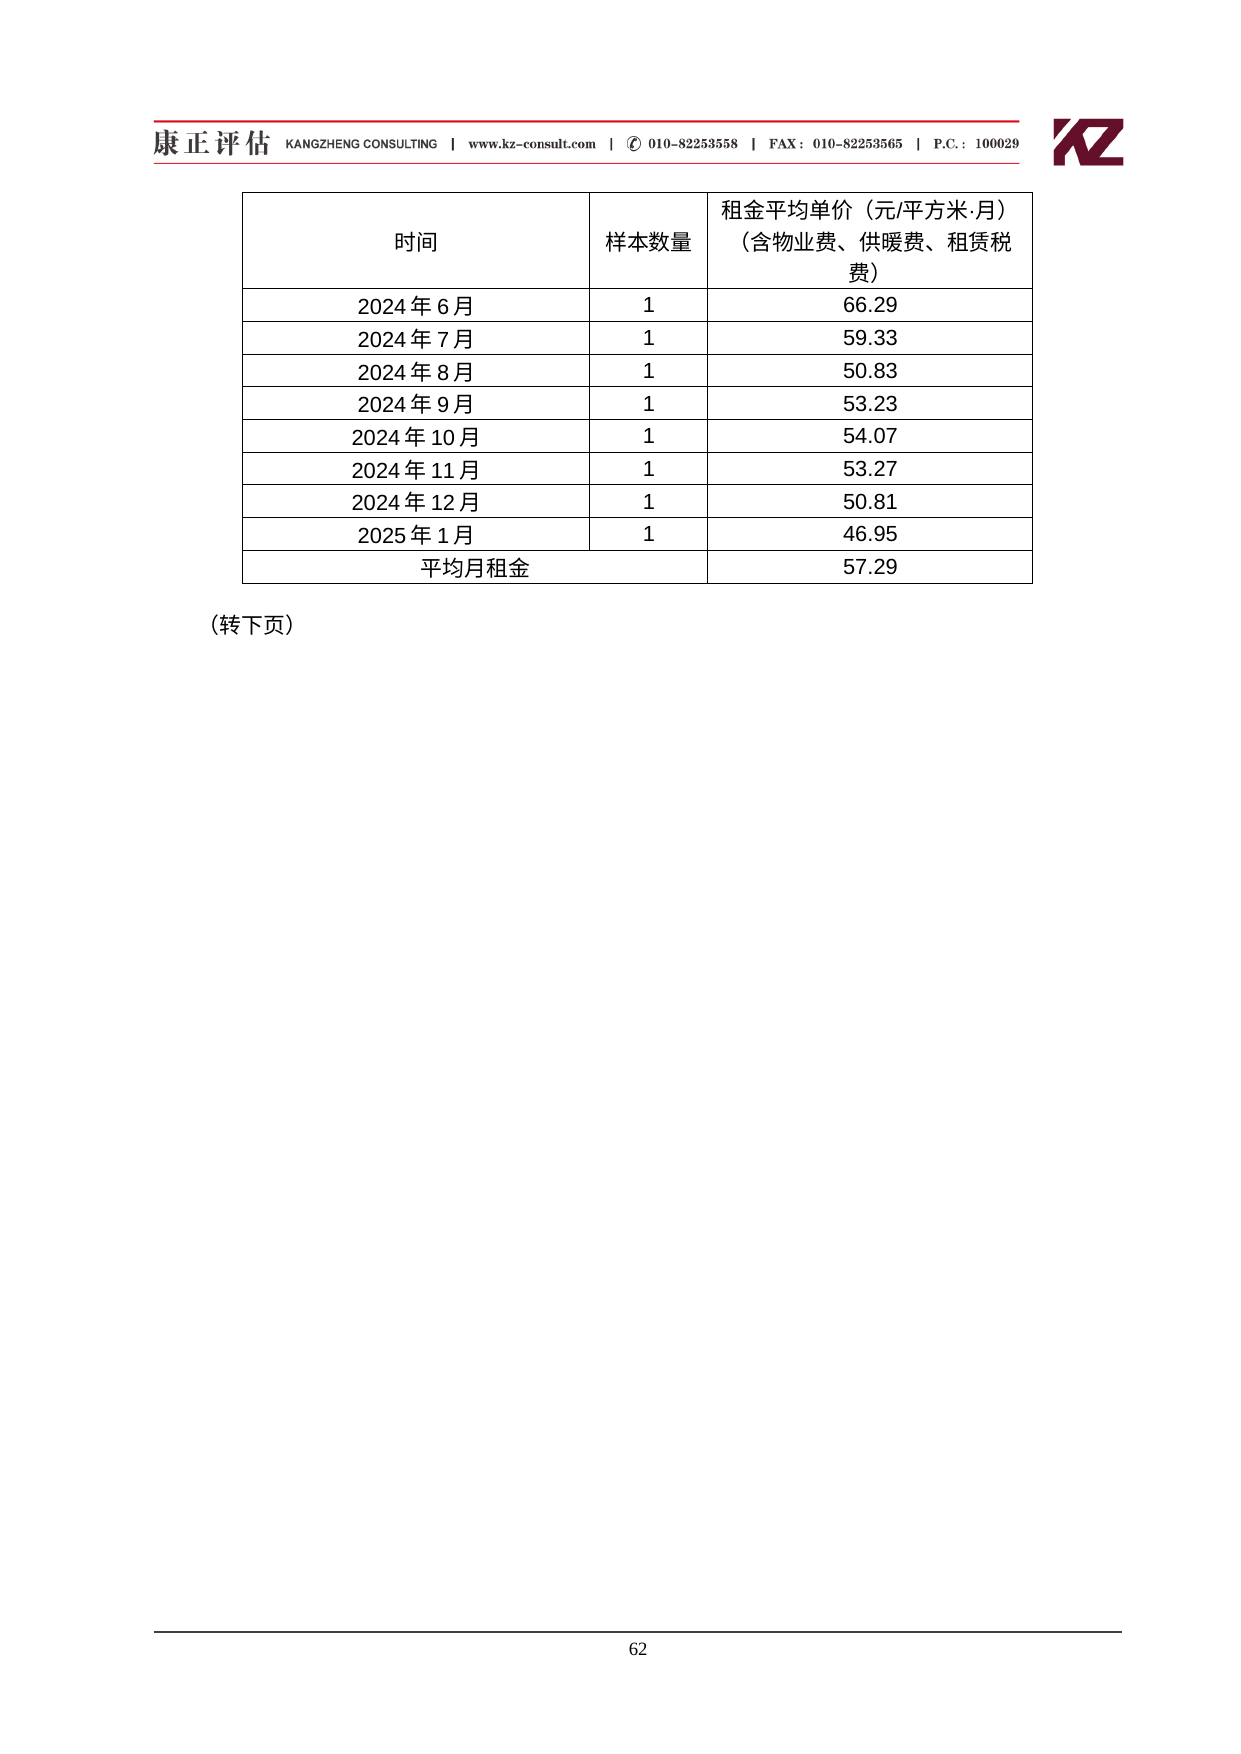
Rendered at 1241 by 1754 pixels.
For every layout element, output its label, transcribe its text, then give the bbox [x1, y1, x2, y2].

table_cell 1 [590, 485, 707, 517]
table_cell 1 [590, 387, 707, 419]
picture [153, 118, 1124, 166]
table_cell 1 [590, 453, 707, 484]
table_cell 59.33 [708, 322, 1032, 353]
table_cell 57.29 [708, 551, 1032, 582]
table_cell 46.95 [708, 518, 1032, 550]
table_cell 50.83 [708, 355, 1032, 386]
table_header 样本数量 [590, 193, 707, 288]
table_cell 1 [590, 518, 707, 550]
table_cell 66.29 [708, 289, 1032, 321]
table_cell 50.81 [708, 485, 1032, 517]
table_cell 2024年8月 [243, 355, 589, 386]
table_cell 2024年12月 [243, 485, 589, 517]
table_cell 2024年9月 [243, 387, 589, 419]
table_cell 1 [590, 420, 707, 452]
table_cell 53.27 [708, 453, 1032, 484]
table_header 租金平均单价（元/平方米·月）（含物业费、供暖费、租赁税费） [708, 193, 1032, 288]
table_cell 53.23 [708, 387, 1032, 419]
table_cell 2025年1月 [243, 518, 589, 550]
table_cell 2024年7月 [243, 322, 589, 353]
table_cell 2024年10月 [243, 420, 589, 452]
table_header 时间 [243, 193, 589, 288]
table_cell 2024年6月 [243, 289, 589, 321]
table_cell 平均月租金 [243, 551, 707, 582]
table_cell 1 [590, 289, 707, 321]
table_cell 2024年11月 [243, 453, 589, 484]
table_cell 1 [590, 322, 707, 353]
table_cell 1 [590, 355, 707, 386]
table_cell 54.07 [708, 420, 1032, 452]
text （转下页） [153, 608, 1122, 640]
